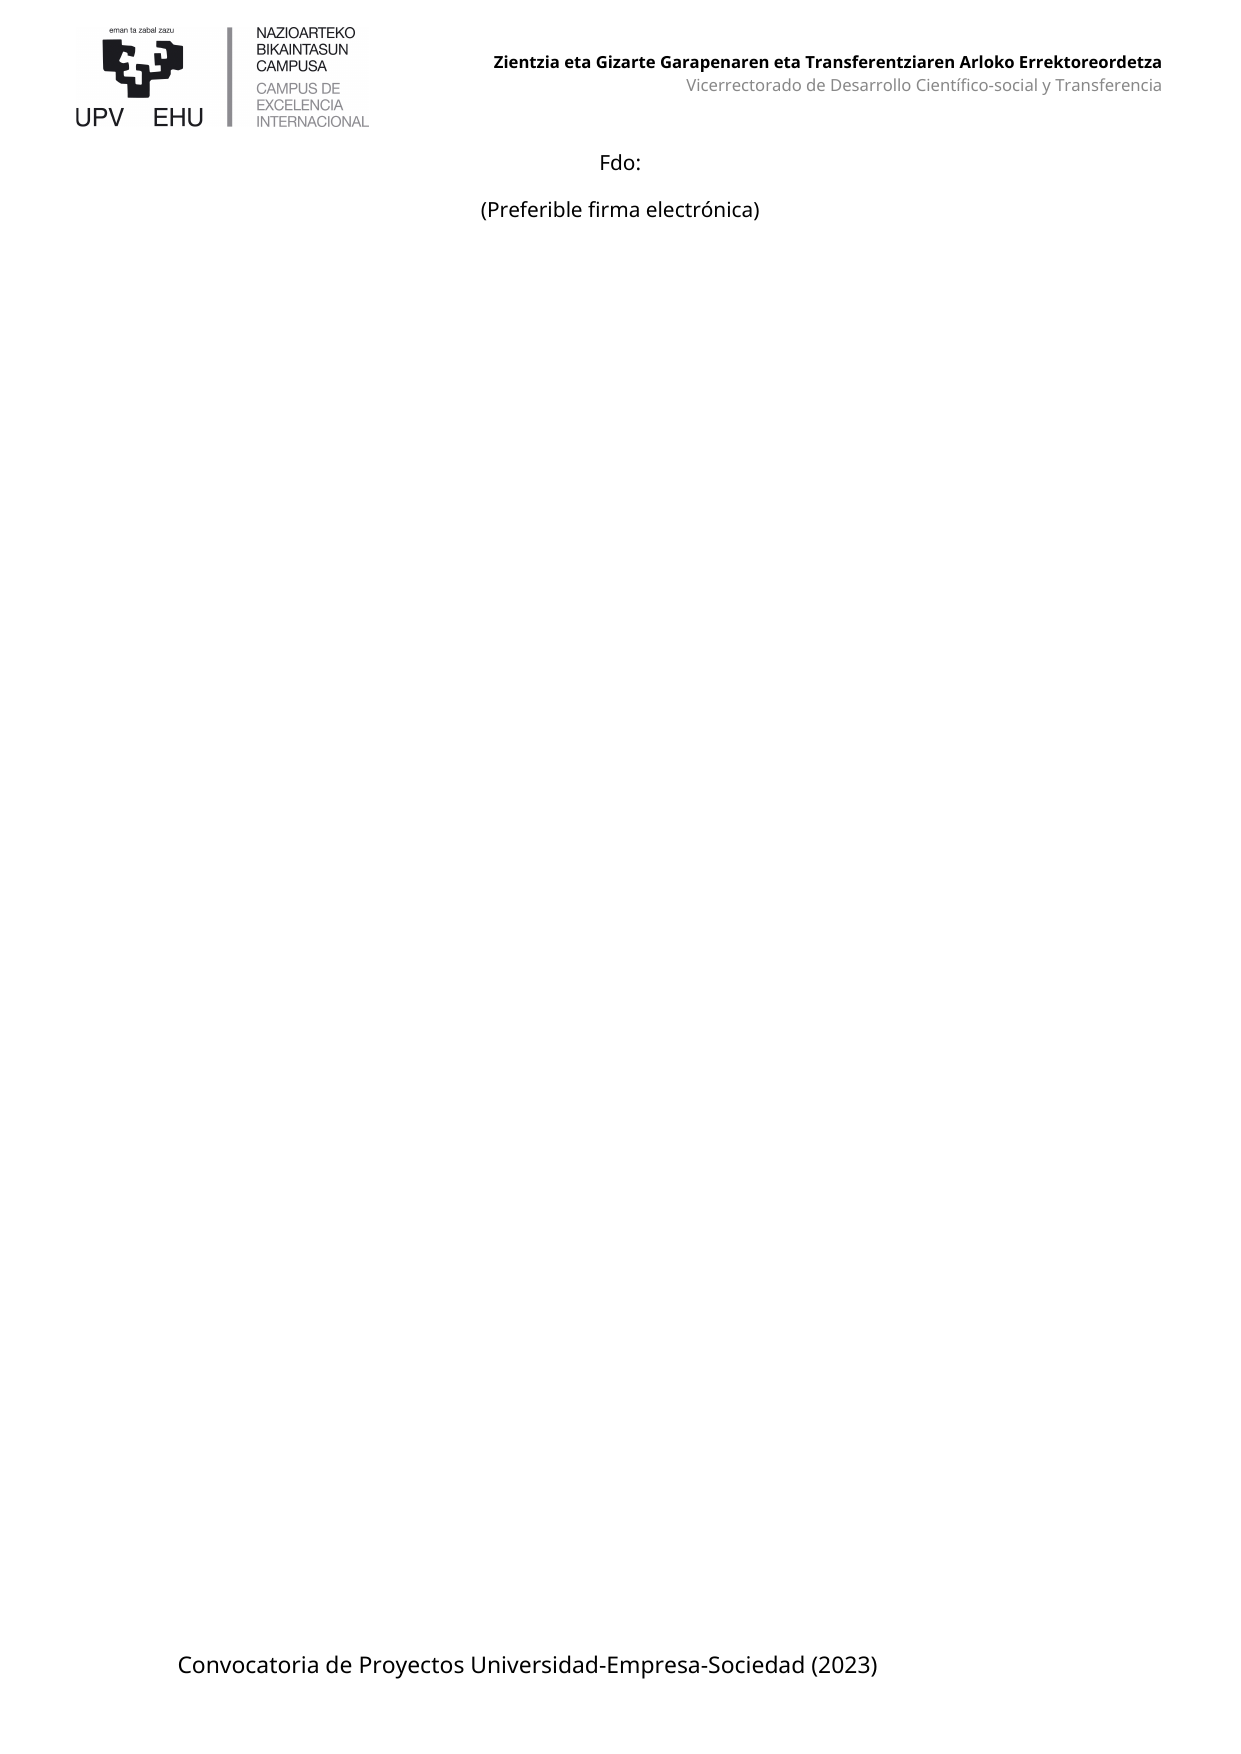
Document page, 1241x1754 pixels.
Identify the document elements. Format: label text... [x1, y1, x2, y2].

text Fdo: [177, 148, 1063, 176]
text (Preferible firma electrónica) [177, 195, 1063, 223]
picture [76, 27, 369, 127]
